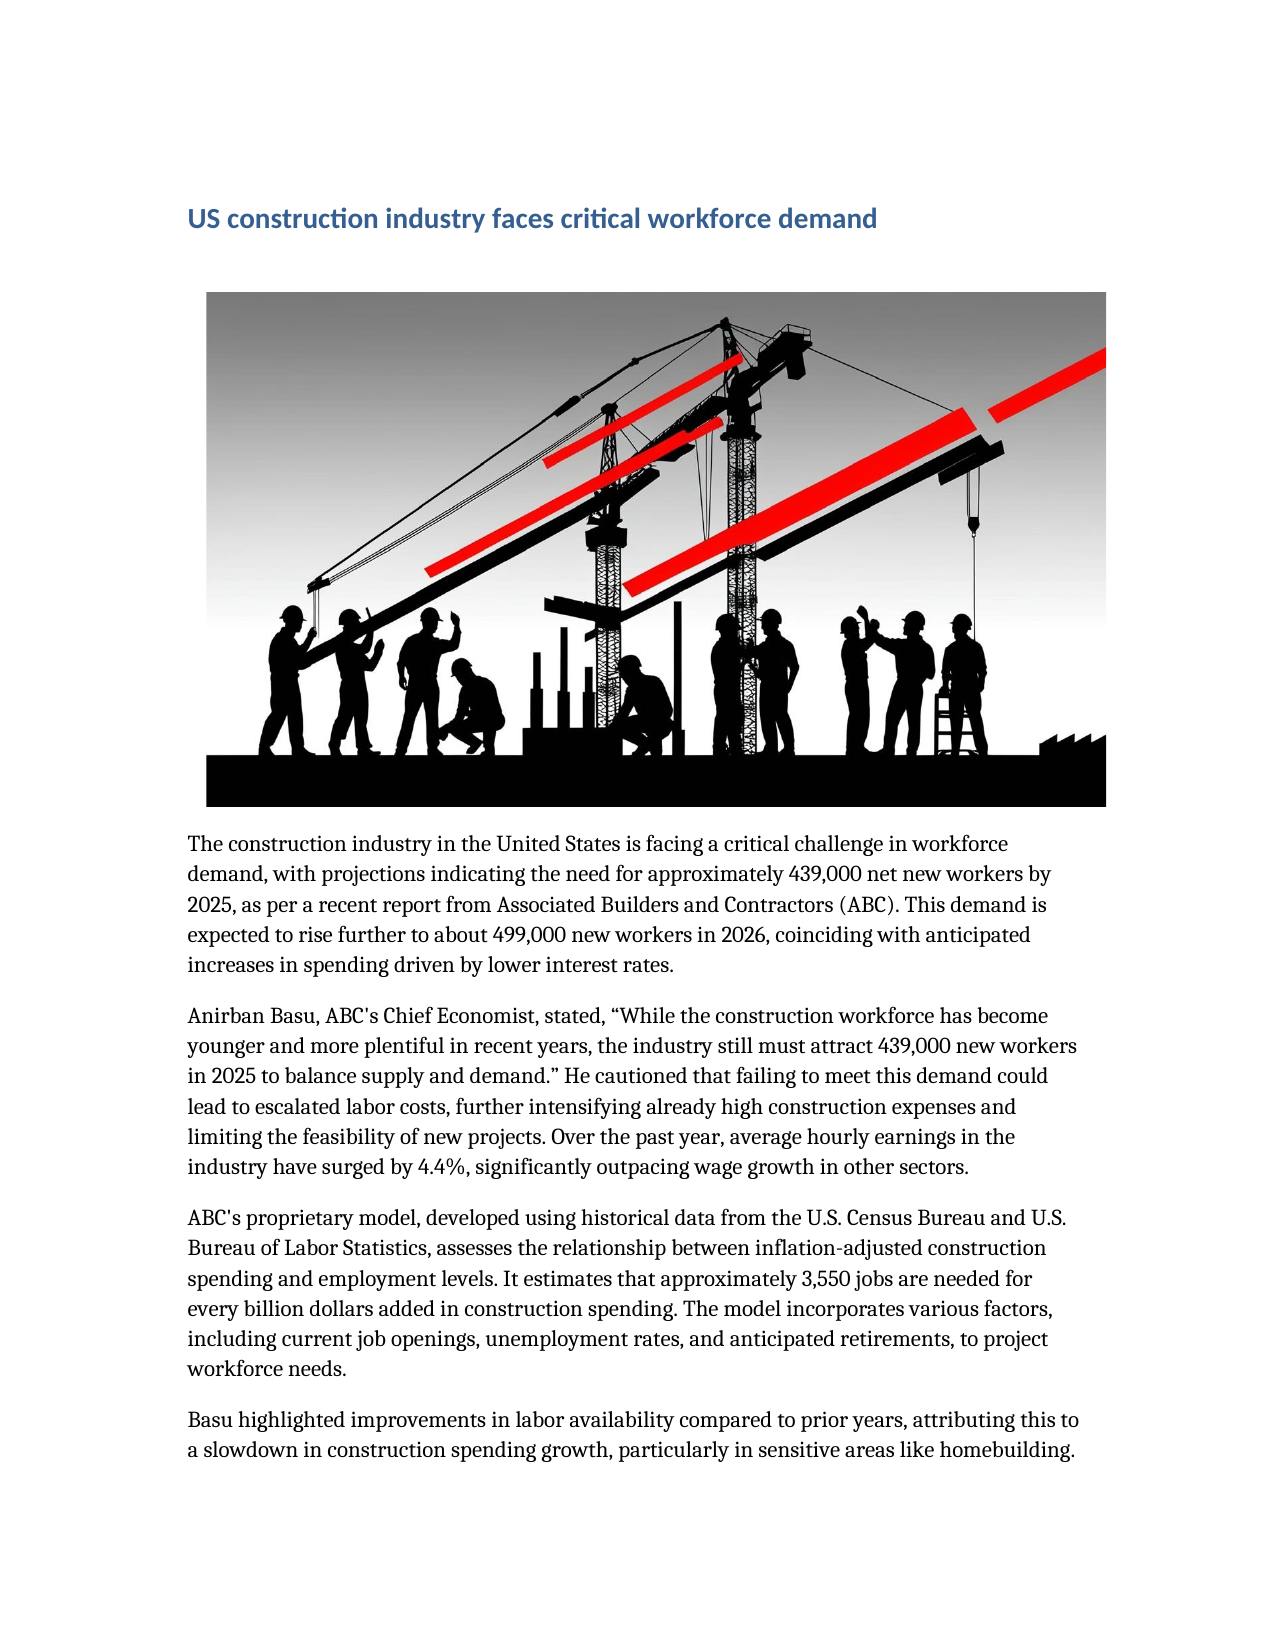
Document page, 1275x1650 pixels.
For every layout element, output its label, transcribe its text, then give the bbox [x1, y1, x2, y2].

picture [206, 292, 1107, 807]
text ABC's proprietary model, developed using historical data from the U.S. Census Bureau and U.S. Bureau of Labor Statistics, assesses the relationship between inflation-adjusted construction spending and employment levels. It estimates that approximately 3,550 jobs are needed for every billion dollars added in construction spending. The model incorporates various factors, including current job openings, unemployment rates, and anticipated retirements, to project workforce needs. [187, 1205, 1087, 1382]
text Anirban Basu, ABC's Chief Economist, stated, “While the construction workforce has become younger and more plentiful in recent years, the industry still must attract 439,000 new workers in 2025 to balance supply and demand.” He cautioned that failing to meet this demand could lead to escalated labor costs, further intensifying already high construction expenses and limiting the feasibility of new projects. Over the past year, average hourly earnings in the industry have surged by 4.4%, significantly outpacing wage growth in other sectors. [187, 1003, 1087, 1180]
subtitle US construction industry faces critical workforce demand [187, 200, 1087, 236]
text The construction industry in the United States is facing a critical challenge in workforce demand, with projections indicating the need for approximately 439,000 net new workers by 2025, as per a recent report from Associated Builders and Contractors (ABC). This demand is expected to rise further to about 499,000 new workers in 2026, coinciding with anticipated increases in spending driven by lower interest rates. [187, 831, 1087, 978]
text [187, 1407, 1087, 1463]
